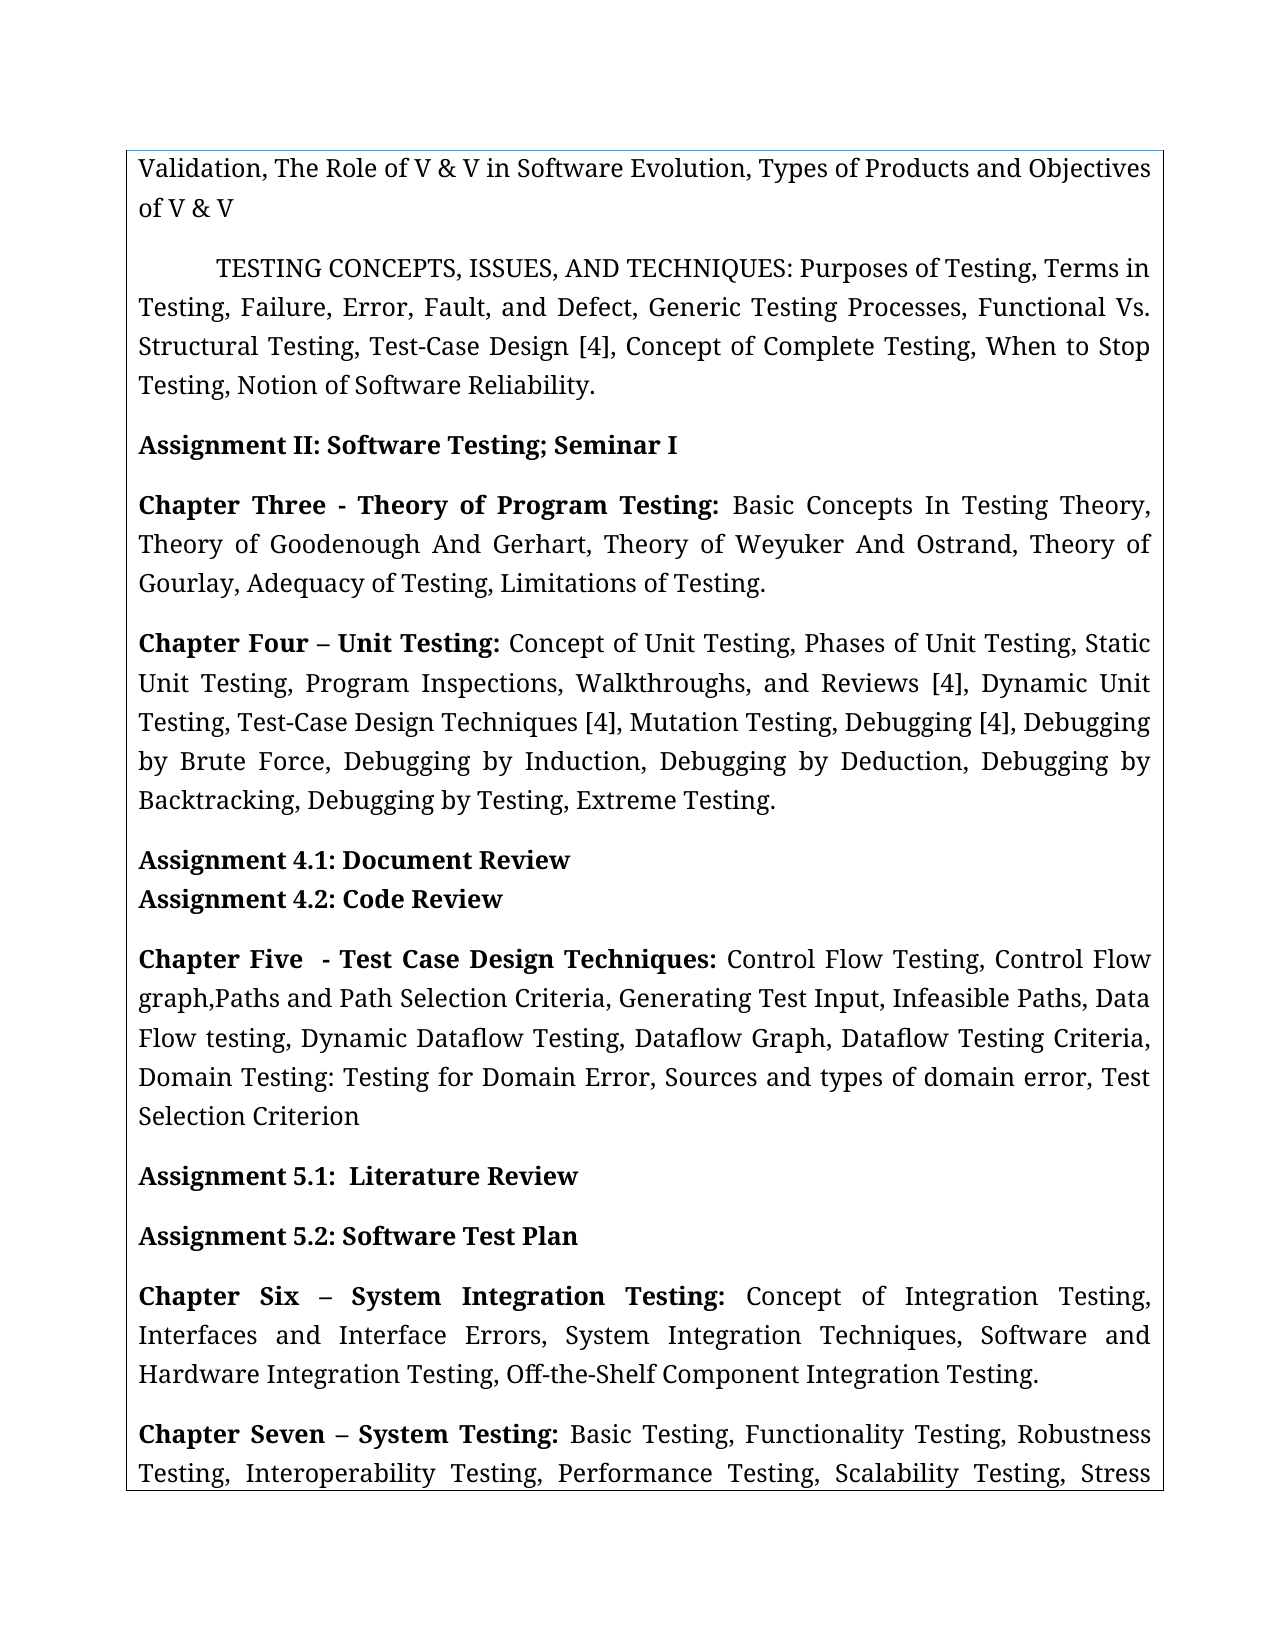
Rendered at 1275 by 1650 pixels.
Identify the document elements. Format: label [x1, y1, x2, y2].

table_cell [127, 151, 1163, 1490]
